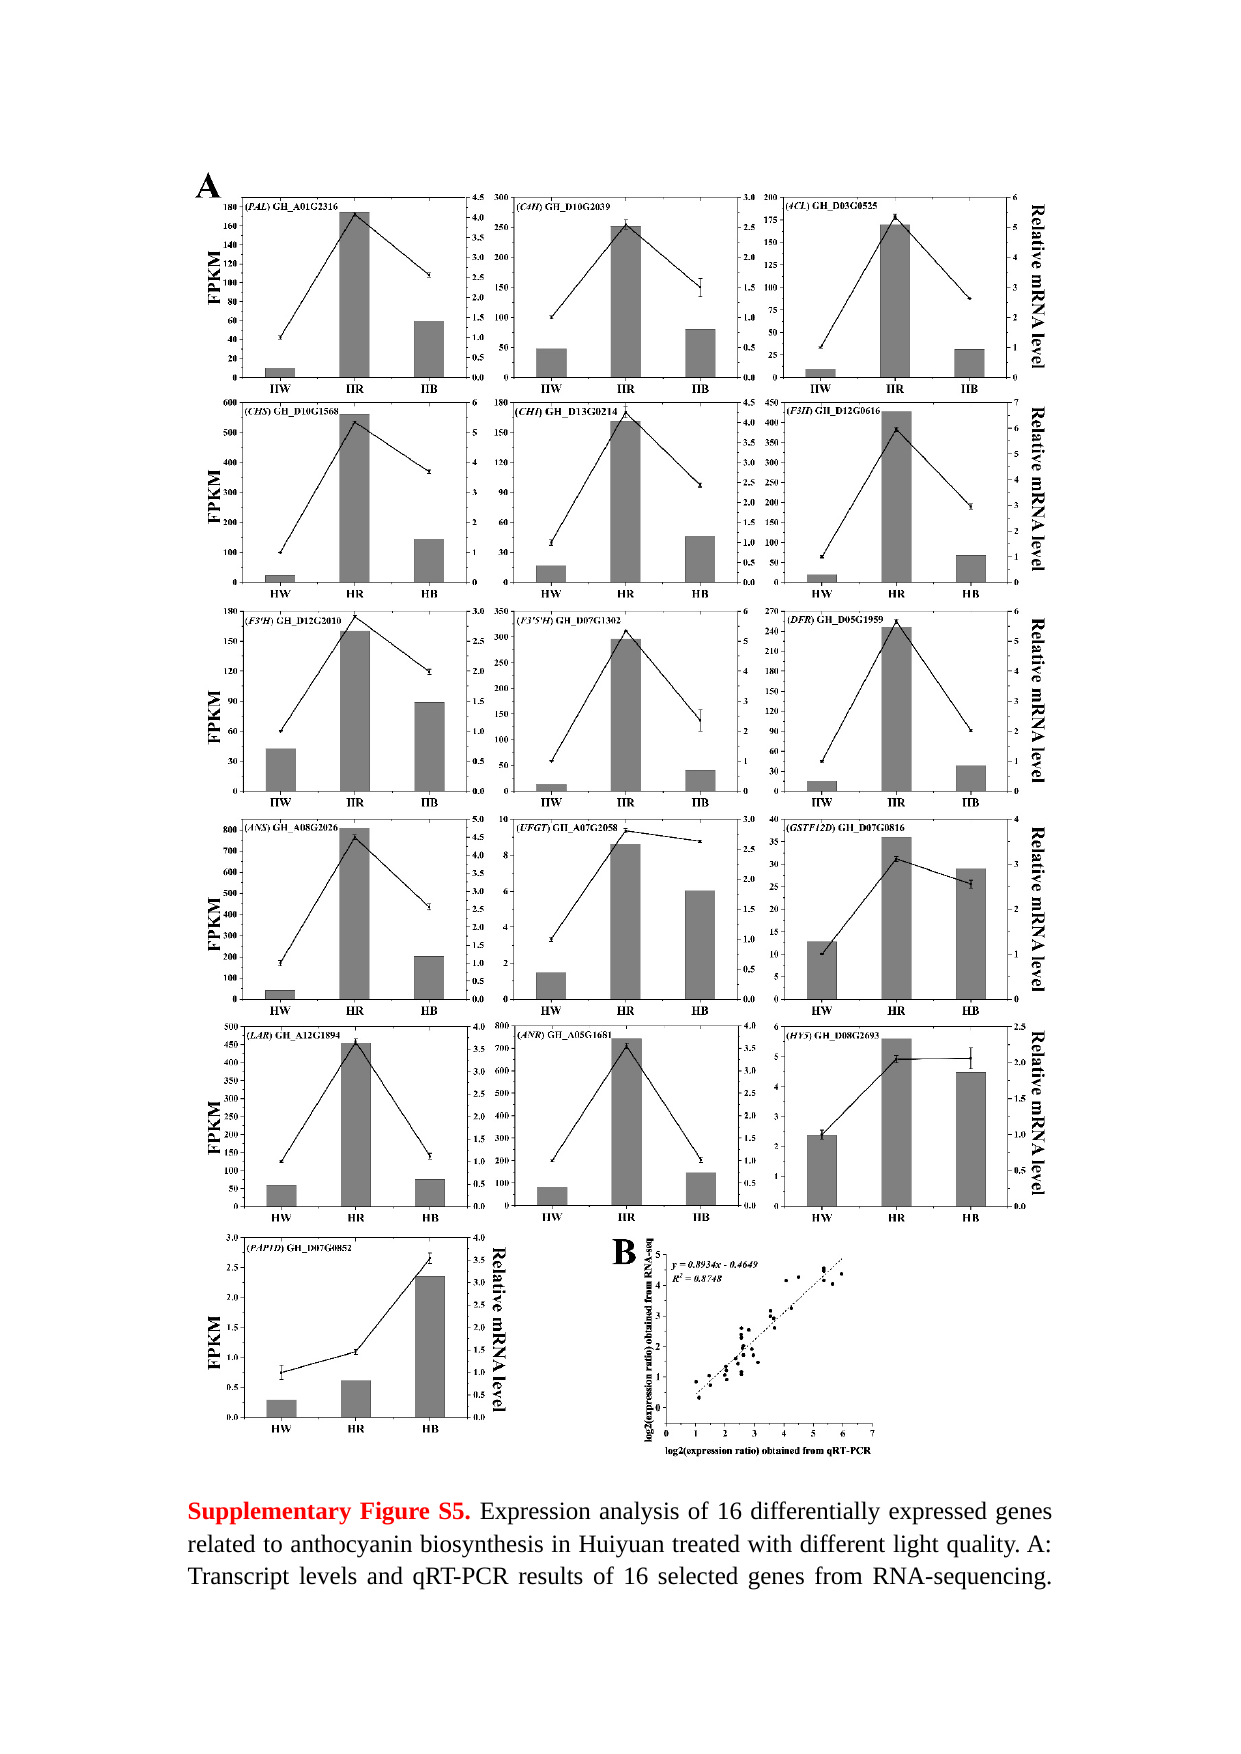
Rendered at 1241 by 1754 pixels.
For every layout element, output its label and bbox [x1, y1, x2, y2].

picture [187, 162, 1053, 1467]
text [187, 1494, 1053, 1592]
